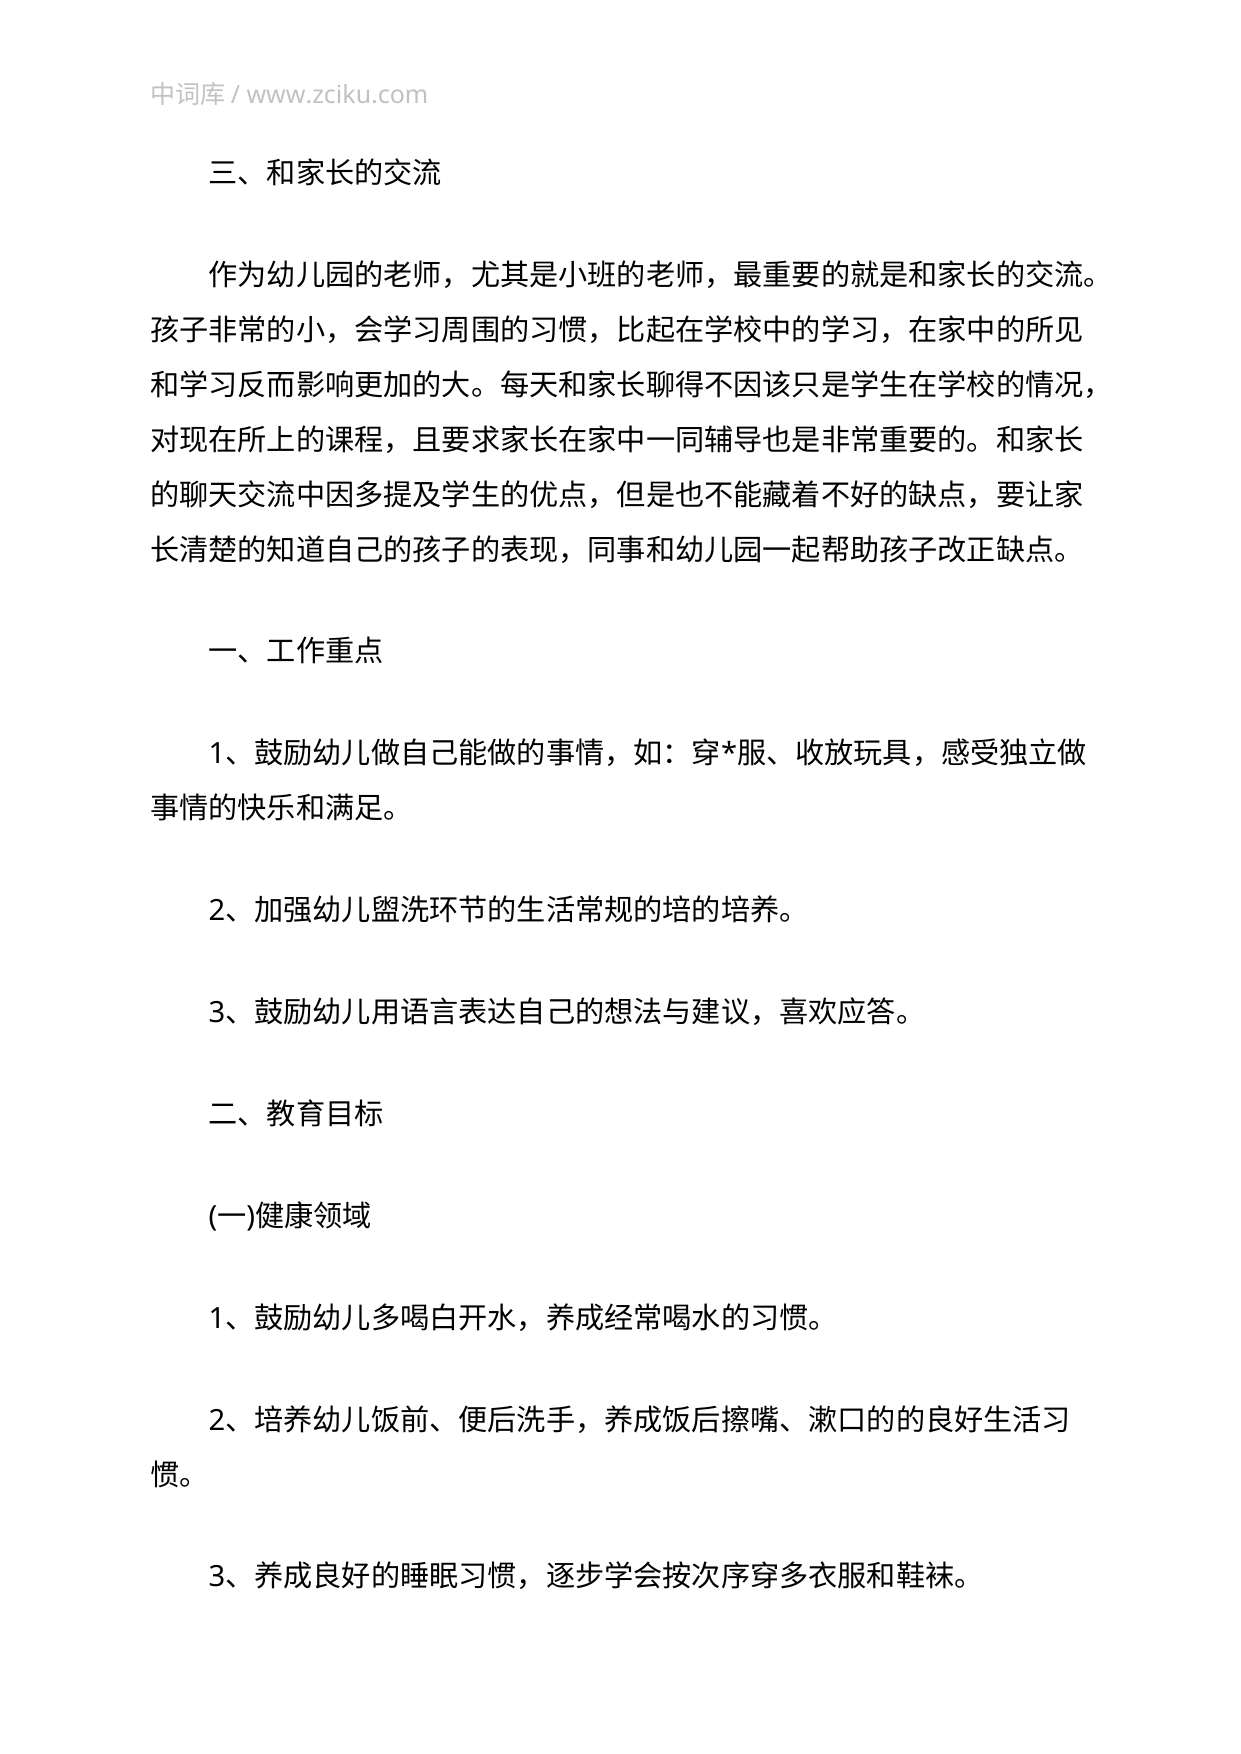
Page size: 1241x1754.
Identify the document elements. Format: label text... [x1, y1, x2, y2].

text 1、鼓励幼儿做自己能做的事情，如：穿*服、收放玩具，感受独立做事情的快乐和满足。 [150, 730, 1090, 827]
text 2、培养幼儿饭前、便后洗手，养成饭后擦嘴、漱口的的良好生活习惯。 [150, 1396, 1090, 1493]
text 三、和家长的交流 [150, 150, 1090, 192]
text (一)健康领域 [150, 1192, 1090, 1235]
text 作为幼儿园的老师，尤其是小班的老师，最重要的就是和家长的交流。孩子非常的小，会学习周围的习惯，比起在学校中的学习，在家中的所见和学习反而影响更加的大。每天和家长聊得不因该只是学生在学校的情况，对现在所上的课程，且要求家长在家中一同辅导也是非常重要的。和家长的聊天交流中因多提及学生的优点，但是也不能藏着不好的缺点，要让家长清楚的知道自己的孩子的表现，同事和幼儿园一起帮助孩子改正缺点。 [150, 252, 1090, 568]
text 3、养成良好的睡眠习惯，逐步学会按次序穿多衣服和鞋袜。 [150, 1553, 1090, 1595]
text 二、教育目标 [150, 1091, 1090, 1133]
text 一、工作重点 [150, 628, 1090, 670]
text 3、鼓励幼儿用语言表达自己的想法与建议，喜欢应答。 [150, 988, 1090, 1031]
text 2、加强幼儿盥洗环节的生活常规的培的培养。 [150, 887, 1090, 929]
text 1、鼓励幼儿多喝白开水，养成经常喝水的习惯。 [150, 1294, 1090, 1337]
